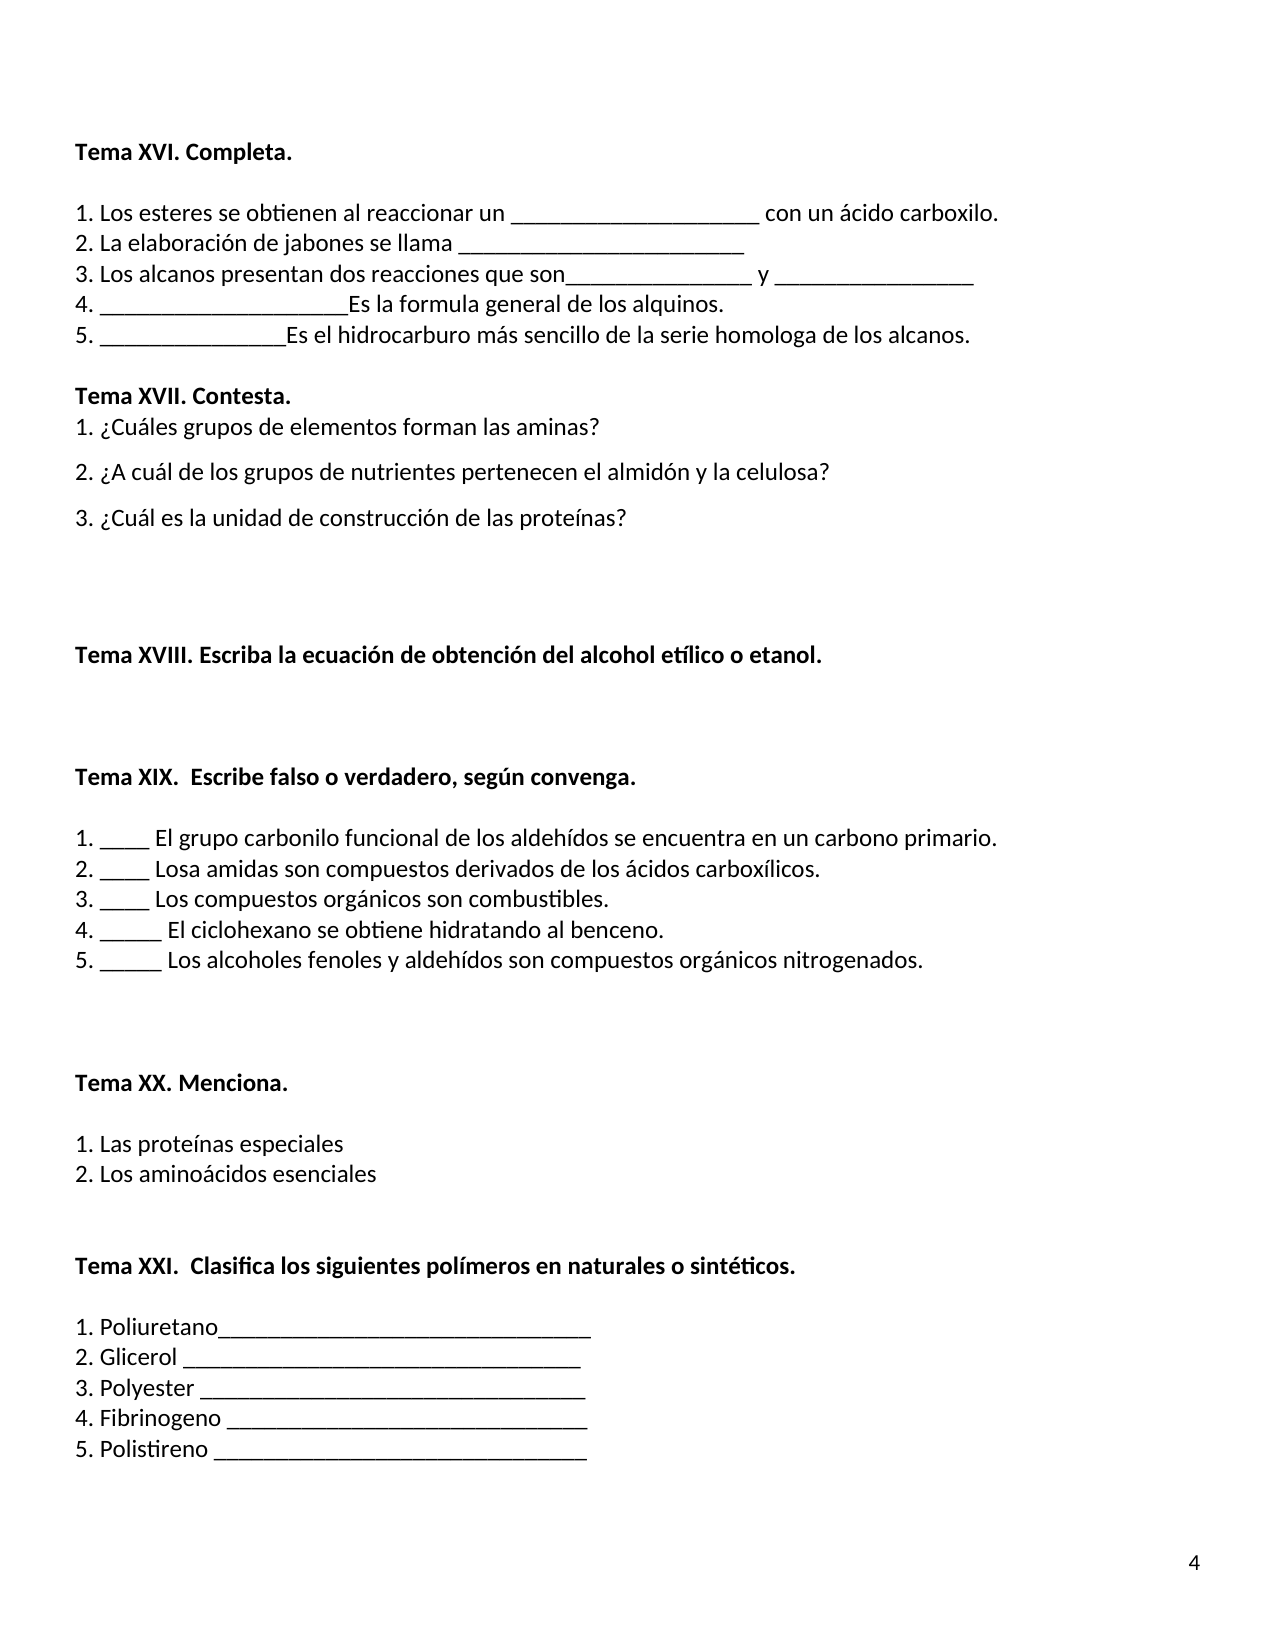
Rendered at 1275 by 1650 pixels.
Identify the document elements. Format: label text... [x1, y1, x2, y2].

text 2. Los aminoácidos esenciales [75, 1158, 1200, 1189]
text 1. Poliuretano______________________________ [75, 1311, 1200, 1341]
text 2. Glicerol ________________________________ [75, 1341, 1200, 1372]
text Tema XIX. Escribe falso o verdadero, según convenga. [75, 762, 1200, 792]
text 1. ____ El grupo carbonilo funcional de los aldehídos se encuentra en un carbono primario. [75, 823, 1200, 853]
text 2. ¿A cuál de los grupos de nutrientes pertenecen el almidón y la celulosa? [75, 456, 1200, 487]
text 4. Fibrinogeno _____________________________ [75, 1402, 1200, 1433]
text 4. _____ El ciclohexano se obtiene hidratando al benceno. [75, 914, 1200, 945]
text 2. La elaboración de jabones se llama _______________________ [75, 228, 1200, 258]
text 2. ____ Losa amidas son compuestos derivados de los ácidos carboxílicos. [75, 853, 1200, 884]
text Tema XVII. Contesta. [75, 380, 1200, 411]
text 5. _____ Los alcoholes fenoles y aldehídos son compuestos orgánicos nitrogenados. [75, 945, 1200, 975]
text Tema XXI. Clasifica los siguientes polímeros en naturales o sintéticos. [75, 1250, 1200, 1280]
text Tema XX. Menciona. [75, 1067, 1200, 1097]
text 3. ____ Los compuestos orgánicos son combustibles. [75, 884, 1200, 914]
text 4. ____________________Es la formula general de los alquinos. [75, 289, 1200, 319]
text 1. Los esteres se obtienen al reaccionar un ____________________ con un ácido carboxilo. [75, 197, 1200, 228]
text 3. Polyester _______________________________ [75, 1372, 1200, 1402]
text 1. ¿Cuáles grupos de elementos forman las aminas? [75, 411, 1200, 441]
text 5. _______________Es el hidrocarburo más sencillo de la serie homologa de los alcanos. [75, 319, 1200, 350]
text Tema XVI. Completa. [75, 136, 1200, 167]
text 5. Polistireno ______________________________ [75, 1433, 1200, 1463]
text 3. ¿Cuál es la unidad de construcción de las proteínas? [75, 502, 1200, 533]
text 3. Los alcanos presentan dos reacciones que son_______________ y ________________ [75, 258, 1200, 289]
text 1. Las proteínas especiales [75, 1128, 1200, 1158]
text Tema XVIII. Escriba la ecuación de obtención del alcohol etílico o etanol. [75, 639, 1200, 670]
